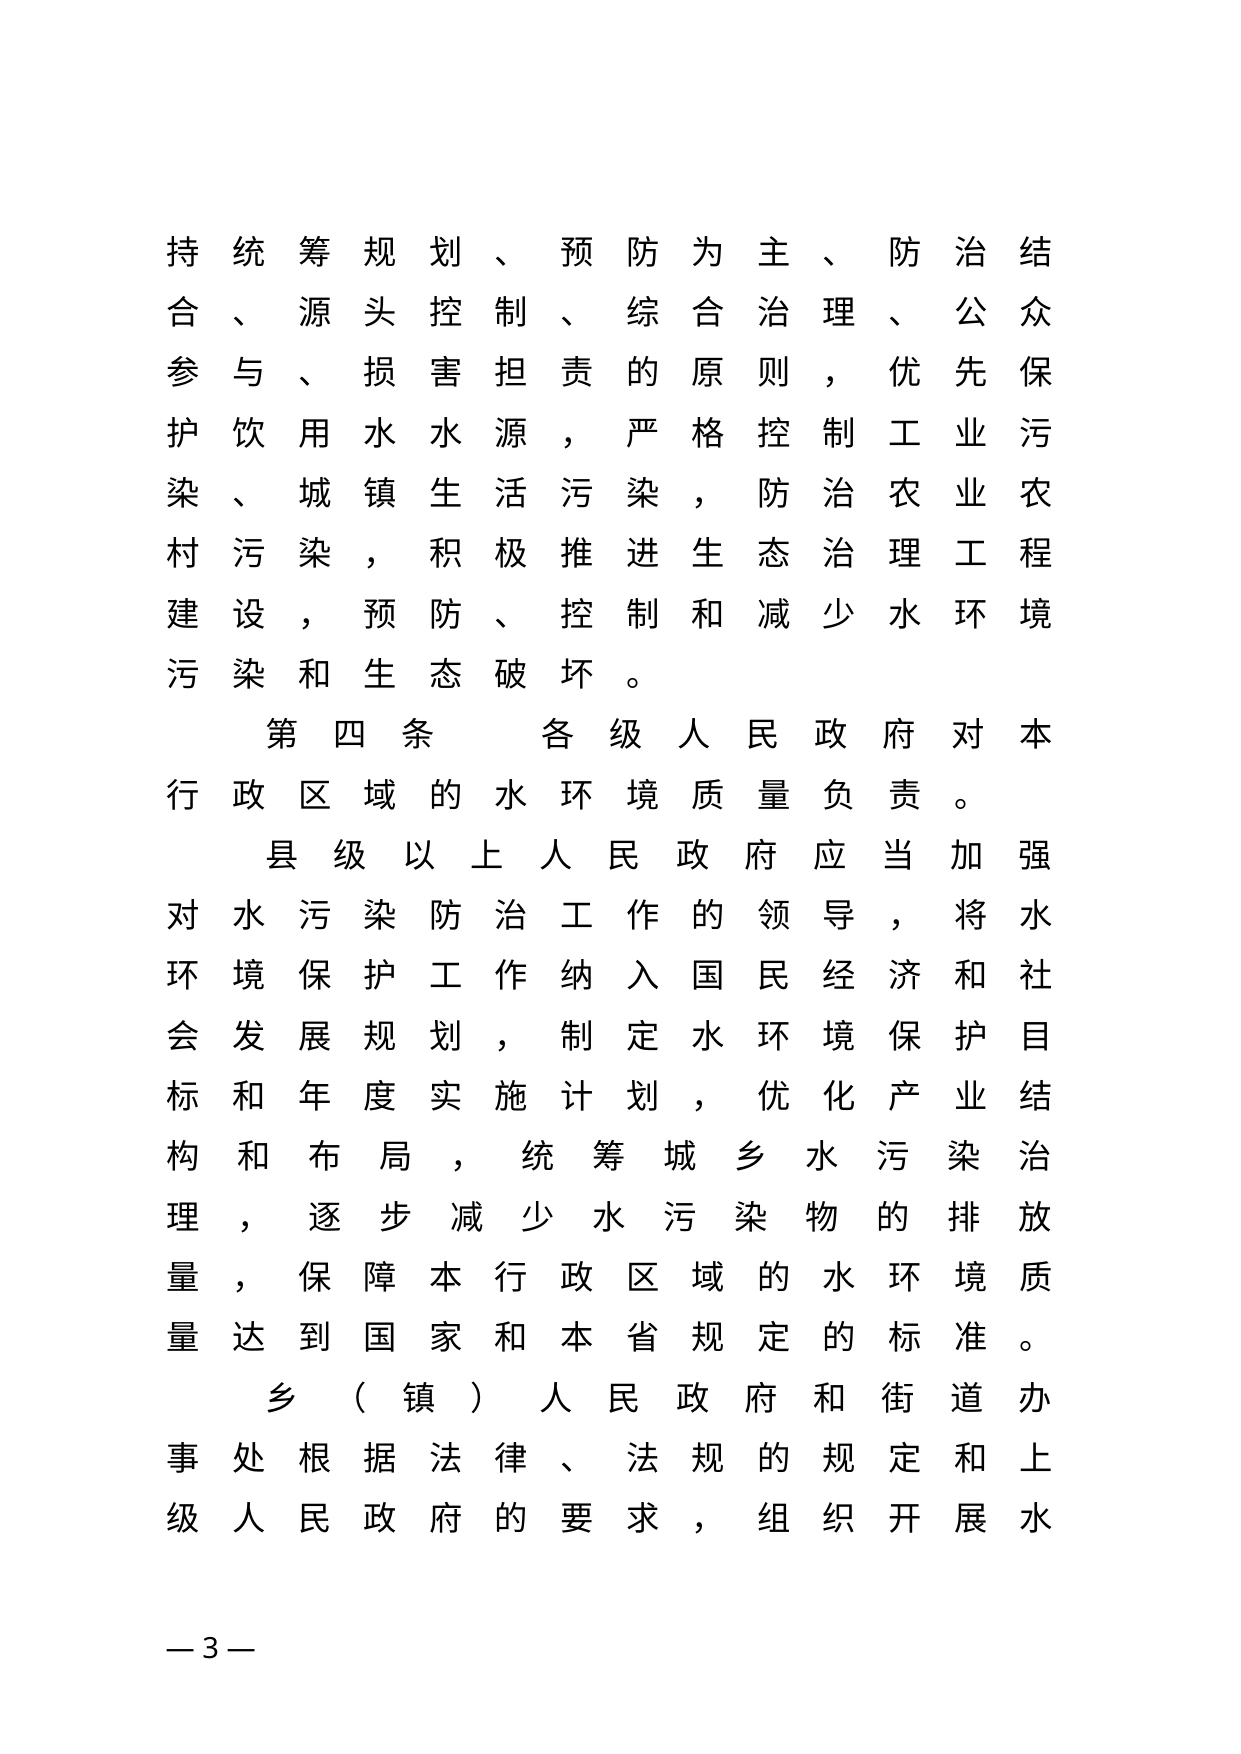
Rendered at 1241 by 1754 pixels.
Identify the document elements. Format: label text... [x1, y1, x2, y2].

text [167, 219, 1085, 702]
text 县级以上人民政府应当加强对水污染防治工作的领导，将水环境保护工作纳入国民经济和社会发展规划，制定水环境保护目标和年度实施计划，优化产业结构和布局，统筹城乡水污染治理，逐步减少水污染物的排放量，保障本行政区域的水环境质量达到国家和本省规定的标准。 [167, 823, 1085, 1365]
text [167, 1365, 1085, 1546]
text 第四条 各级人民政府对本行政区域的水环境质量负责。 [167, 702, 1085, 823]
